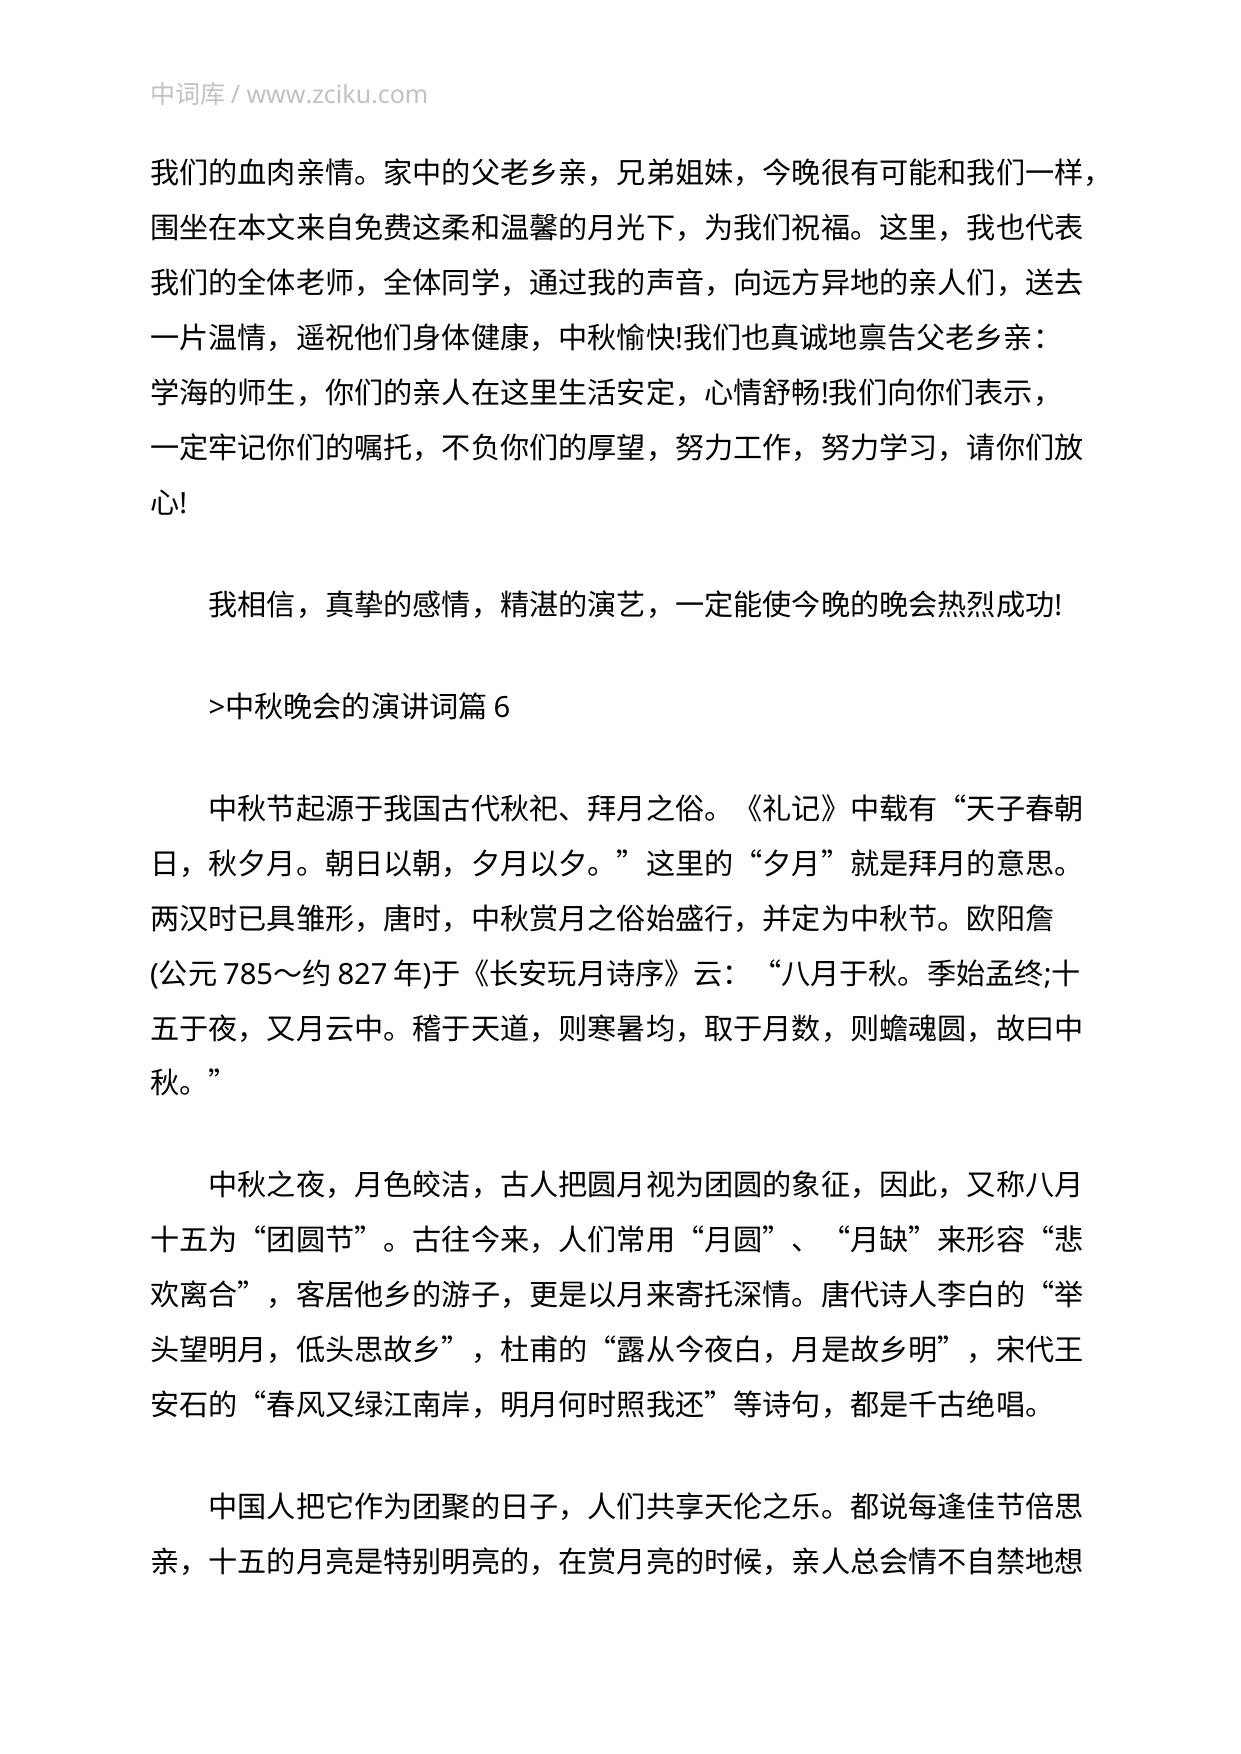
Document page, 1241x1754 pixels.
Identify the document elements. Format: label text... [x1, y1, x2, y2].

text >中秋晚会的演讲词篇6 [150, 683, 1090, 726]
text 中秋节起源于我国古代秋祀、拜月之俗。《礼记》中载有“天子春朝日，秋夕月。朝日以朝，夕月以夕。”这里的“夕月”就是拜月的意思。两汉时已具雏形，唐时，中秋赏月之俗始盛行，并定为中秋节。欧阳詹(公元785～约827年)于《长安玩月诗序》云：“八月于秋。季始孟终;十五于夜，又月云中。稽于天道，则寒暑均，取于月数，则蟾魂圆，故曰中秋。” [150, 786, 1090, 1102]
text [150, 1483, 1090, 1580]
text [150, 150, 1090, 522]
text 我相信，真挚的感情，精湛的演艺，一定能使今晚的晚会热烈成功! [150, 582, 1090, 624]
text 中秋之夜，月色皎洁，古人把圆月视为团圆的象征，因此，又称八月十五为“团圆节”。古往今来，人们常用“月圆”、“月缺”来形容“悲欢离合”，客居他乡的游子，更是以月来寄托深情。唐代诗人李白的“举头望明月，低头思故乡”，杜甫的“露从今夜白，月是故乡明”，宋代王安石的“春风又绿江南岸，明月何时照我还”等诗句，都是千古绝唱。 [150, 1162, 1090, 1424]
